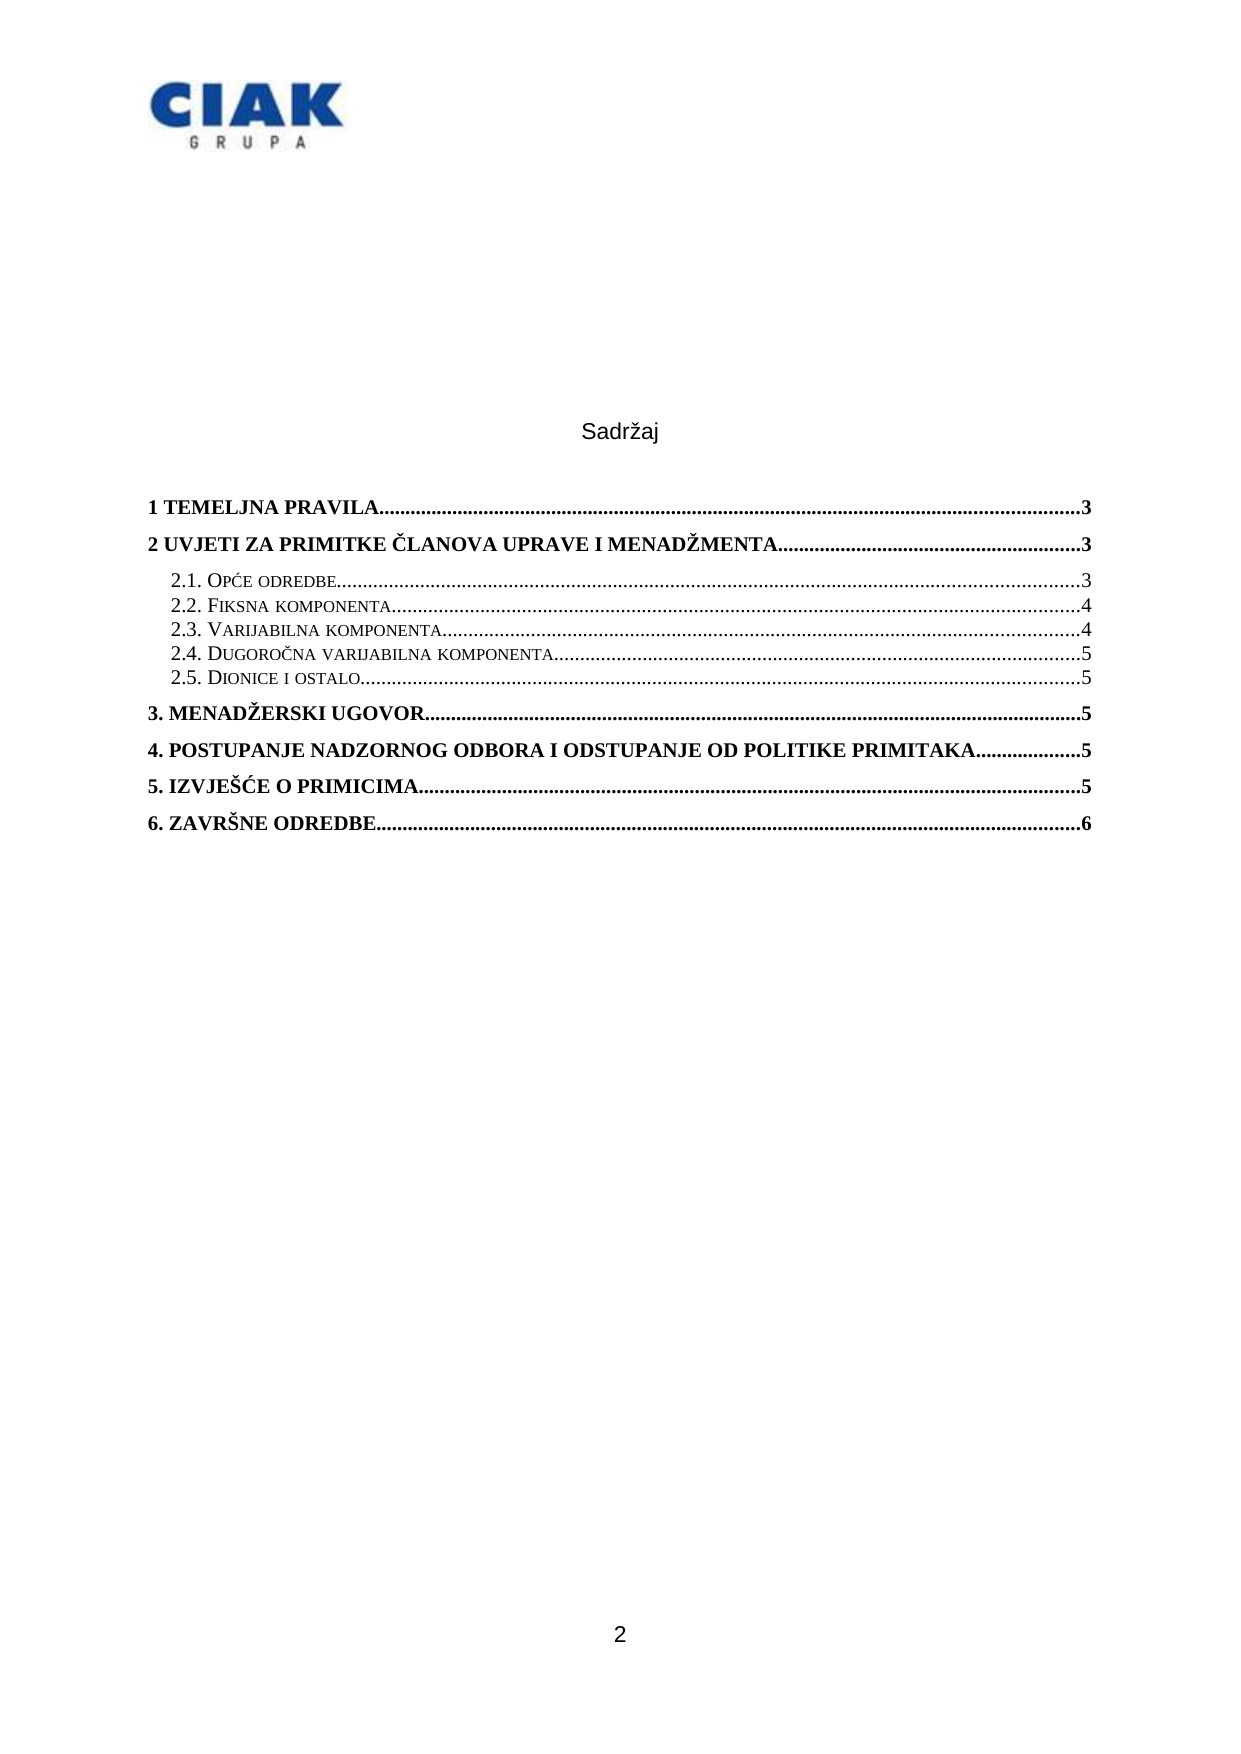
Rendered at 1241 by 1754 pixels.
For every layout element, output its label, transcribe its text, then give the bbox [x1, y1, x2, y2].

text 2.4. Dugoročna varijabilna komponenta 5 [171, 641, 1093, 665]
picture [147, 80, 348, 152]
text 4. POSTUPANJE NADZORNOG ODBORA I ODSTUPANJE OD POLITIKE PRIMITAKA 5 [148, 738, 1093, 762]
text 2 UVJETI ZA PRIMITKE ČLANOVA UPRAVE I MENADŽMENTA 3 [148, 532, 1093, 556]
text 3. Menadžerski ugovor 5 [148, 701, 1093, 725]
text 1 TEMELJNA PRAVILA 3 [148, 495, 1093, 519]
text 5. IZVJEŠĆE O PRIMICIMA 5 [148, 774, 1093, 798]
text 2.1. Opće odredbe 3 [171, 568, 1093, 592]
text 2.2. Fiksna komponenta 4 [171, 592, 1093, 617]
text Sadržaj [148, 418, 1093, 444]
text 2.3. Varijabilna komponenta 4 [171, 617, 1093, 641]
text 6. Završne odredbe 6 [148, 811, 1093, 835]
text 2.5. Dionice i ostalo 5 [171, 665, 1093, 689]
